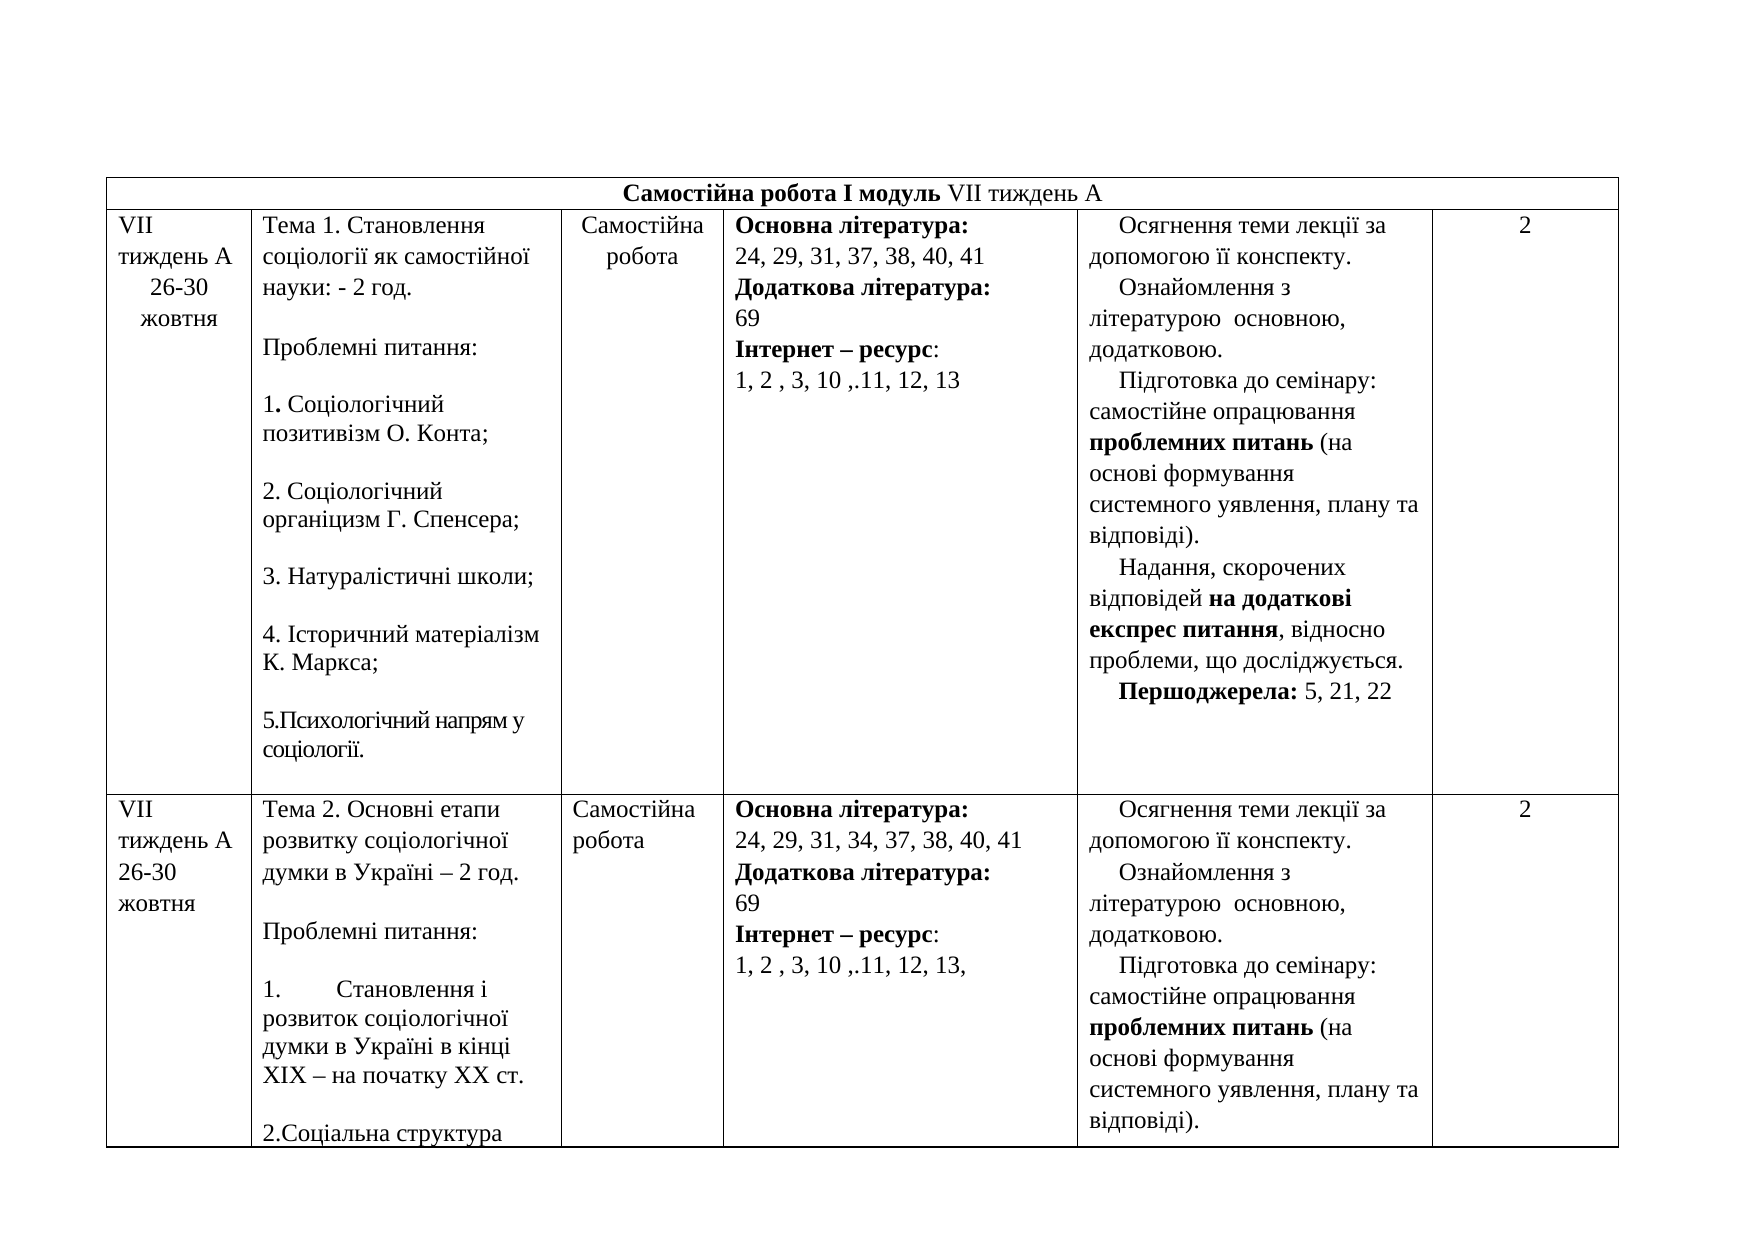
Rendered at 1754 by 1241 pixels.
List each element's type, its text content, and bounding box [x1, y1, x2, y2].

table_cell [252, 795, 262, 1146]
table_cell VІІ тиждень А 26-30 жовтня [107, 210, 251, 793]
table_cell Самостійна робота І модуль VІІ тиждень А [107, 178, 1618, 209]
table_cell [107, 795, 251, 1146]
table_cell Самостійна робота [562, 210, 723, 793]
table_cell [1078, 795, 1432, 1146]
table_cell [724, 795, 1077, 1146]
table_cell Основна література: 24, 29, 31, 37, 38, 40, 41 Додаткова література: 69 Інтернет – ресурс: 1, 2 , 3, 10 ,.11, 12, 13 [724, 210, 1077, 793]
table_cell Тема 1. Становлення соціології як самостійної науки: - 2 год. Проблемні питання: 1. Соціологічний позитивізм О. Конта; 2. Соціологічний органіцизм Г. Спенсера; 3. Натуралістичні школи; 4. Історичний матеріалізм К. Маркса; 5.Психологічний напрям у соціології. [252, 210, 561, 793]
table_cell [1078, 210, 1432, 793]
table_cell 2 [1433, 210, 1618, 793]
table_cell Самостійна робота [562, 795, 723, 1146]
table_cell 2 [1433, 795, 1618, 1146]
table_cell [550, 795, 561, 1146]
